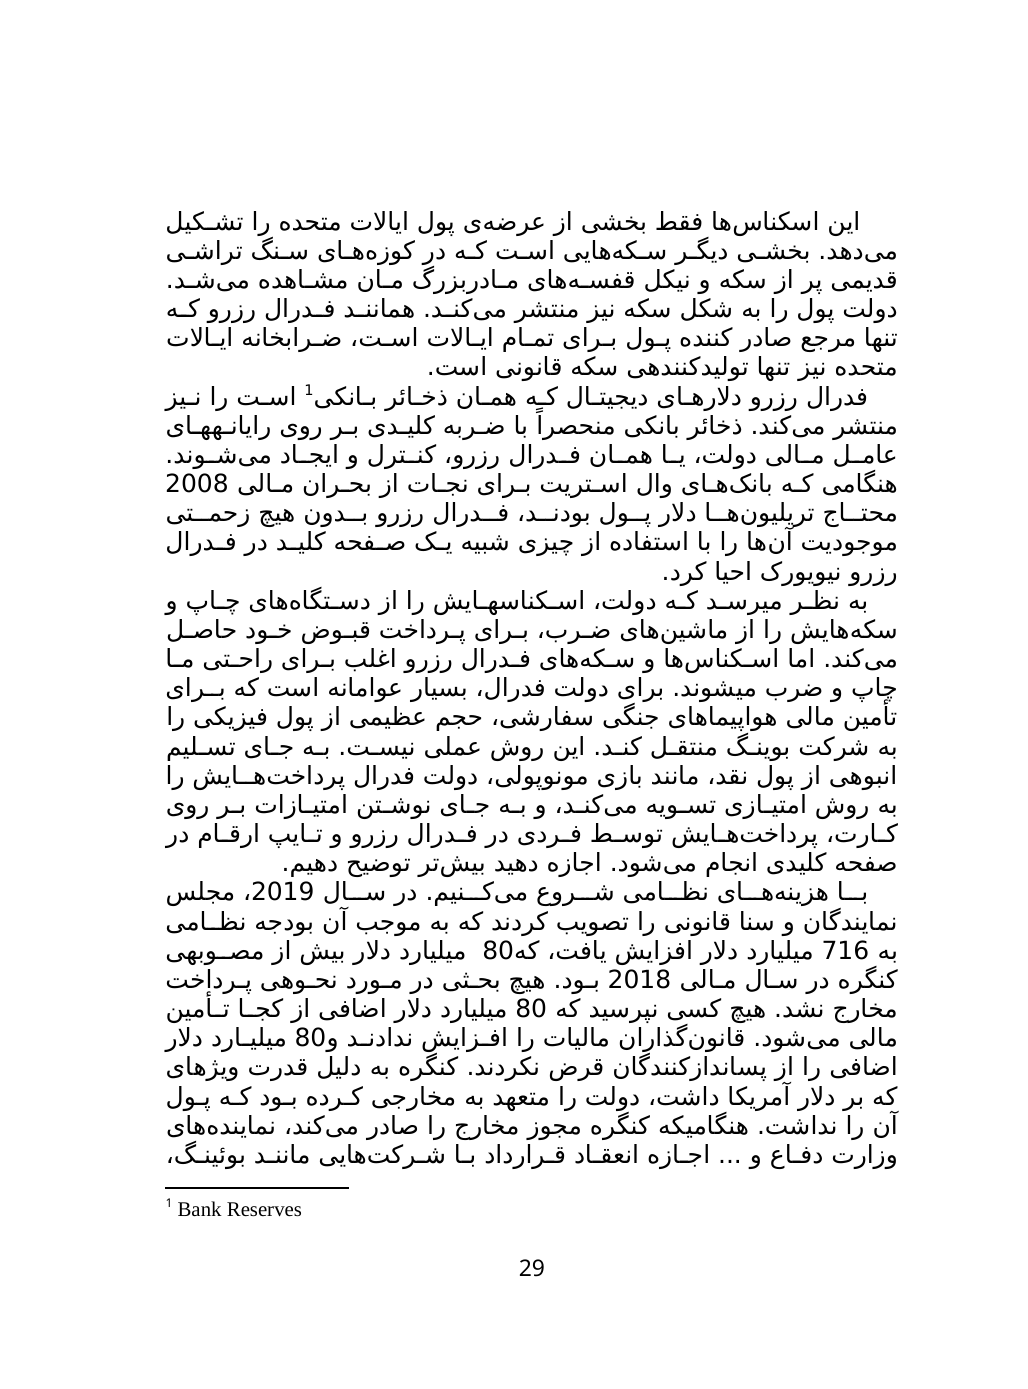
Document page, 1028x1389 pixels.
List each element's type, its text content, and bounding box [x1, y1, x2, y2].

text به نظر میرسد که دولت، اسکناسهایش را از دستگاه‌های چاپ و سکه‌هایش را از ماشین‌های ضرب، برای پرداخت قبوض خود حاصل می‌کند. اما اسکناس‌ها و سکه‌های فدرال رزرو اغلب برای راحتی ما چاپ و ضرب میشوند. برای دولت فدرال، بسیار عوامانه است که برای تأمین مالی هواپیماهای جنگی سفارشی، حجم عظیمی از پول فیزیکی را به شرکت بوینگ منتقل کند. این روش عملی نیست. به جای تسلیم انبوهی از پول نقد، مانند بازی مونوپولی، دولت فدرال پرداخت‌هایش را به روش امتیازی تسویه می‌کند، و به جای نوشتن امتیازات بر روی کارت، پرداخت‌هایش توسط فردی در فدرال رزرو و تایپ ارقام در صفحه کلیدی انجام می‌شود. اجازه دهید بیش‌تر توضیح دهیم. [165, 586, 898, 878]
text فدرال رزرو دلارهای دیجیتال که همان ذخائر بانکی است را نیز منتشر می‌کند. ذخائر بانکی منحصراً با ضربه کلیدی بر روی رایانههای عامل مالی دولت، یا همان فدرال رزرو، کنترل و ایجاد می‌شوند. هنگامی که بانک‌های وال استریت برای نجات از بحران مالی 2008 محتاج تریلیون‌ها دلار پول بودند، فدرال رزرو بدون هیچ زحمتی موجودیت آن‌ها را با استفاده از چیزی شبیه‌ یک صفحه کلید در فدرال رزرو نیویورک احیا کرد. [165, 382, 898, 586]
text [165, 878, 898, 1169]
text این اسکناس‌ها فقط بخشی از عرضه‌ی پول ایالات متحده را تشکیل می‌دهد. بخشی دیگر سکه‌هایی است که در کوزه‌های سنگ تراشی قدیمی پر از سکه و نیکل قفسه‌های مادربزرگ مان مشاهده می‌شد. دولت پول را به شکل سکه نیز منتشر می‌کند. همانند فدرال رزرو که تنها مرجع صادر کننده پول برای تمام ایالات است، ضرابخانه ایالات متحده نیز تنها تولیدکنندهی سکه قانونی است. [165, 207, 898, 382]
